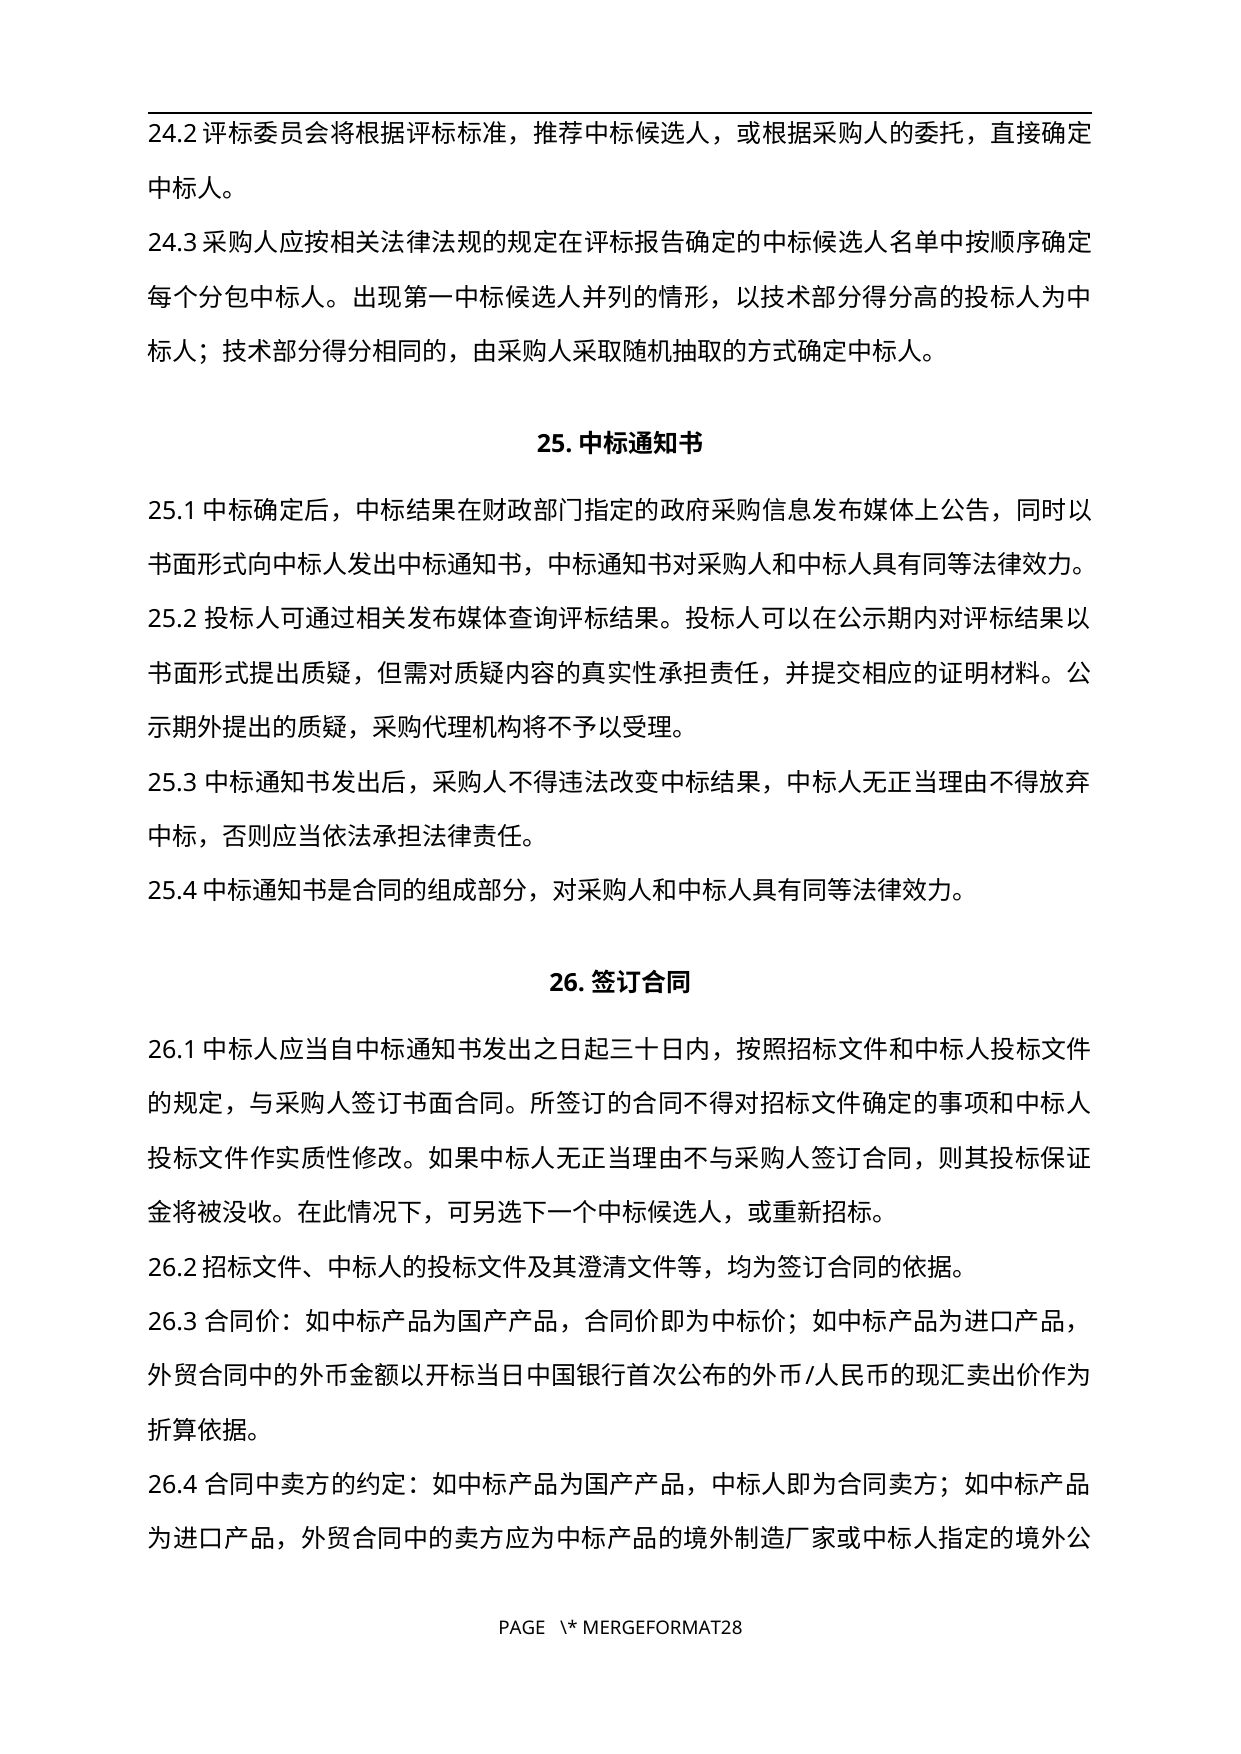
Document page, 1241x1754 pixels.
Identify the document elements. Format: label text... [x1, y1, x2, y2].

subtitle 26. 签订合同 [148, 963, 1092, 999]
subtitle 25. 中标通知书 [148, 423, 1092, 459]
text 26.3 合同价：如中标产品为国产产品，合同价即为中标价；如中标产品为进口产品，外贸合同中的外币金额以开标当日中国银行首次公布的外币/人民币的现汇卖出价作为折算依据。 [148, 1301, 1092, 1446]
text 24.2评标委员会将根据评标标准，推荐中标候选人，或根据采购人的委托，直接确定中标人。 [148, 114, 1092, 204]
text 26.2招标文件、中标人的投标文件及其澄清文件等，均为签订合同的依据。 [148, 1247, 1092, 1283]
text 25.3 中标通知书发出后，采购人不得违法改变中标结果，中标人无正当理由不得放弃中标，否则应当依法承担法律责任。 [147, 762, 1092, 853]
text 24.3采购人应按相关法律法规的规定在评标报告确定的中标候选人名单中按顺序确定每个分包中标人。出现第一中标候选人并列的情形，以技术部分得分高的投标人为中标人；技术部分得分相同的，由采购人采取随机抽取的方式确定中标人。 [148, 223, 1092, 368]
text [148, 1464, 1092, 1555]
text 25.2 投标人可通过相关发布媒体查询评标结果。投标人可以在公示期内对评标结果以书面形式提出质疑，但需对质疑内容的真实性承担责任，并提交相应的证明材料。公示期外提出的质疑，采购代理机构将不予以受理。 [147, 599, 1092, 744]
text 25.4中标通知书是合同的组成部分，对采购人和中标人具有同等法律效力。 [147, 871, 1092, 907]
text 25.1中标确定后，中标结果在财政部门指定的政府采购信息发布媒体上公告，同时以书面形式向中标人发出中标通知书，中标通知书对采购人和中标人具有同等法律效力。 [148, 490, 1092, 581]
text 26.1中标人应当自中标通知书发出之日起三十日内，按照招标文件和中标人投标文件的规定，与采购人签订书面合同。所签订的合同不得对招标文件确定的事项和中标人投标文件作实质性修改。如果中标人无正当理由不与采购人签订合同，则其投标保证金将被没收。在此情况下，可另选下一个中标候选人，或重新招标。 [148, 1029, 1092, 1229]
